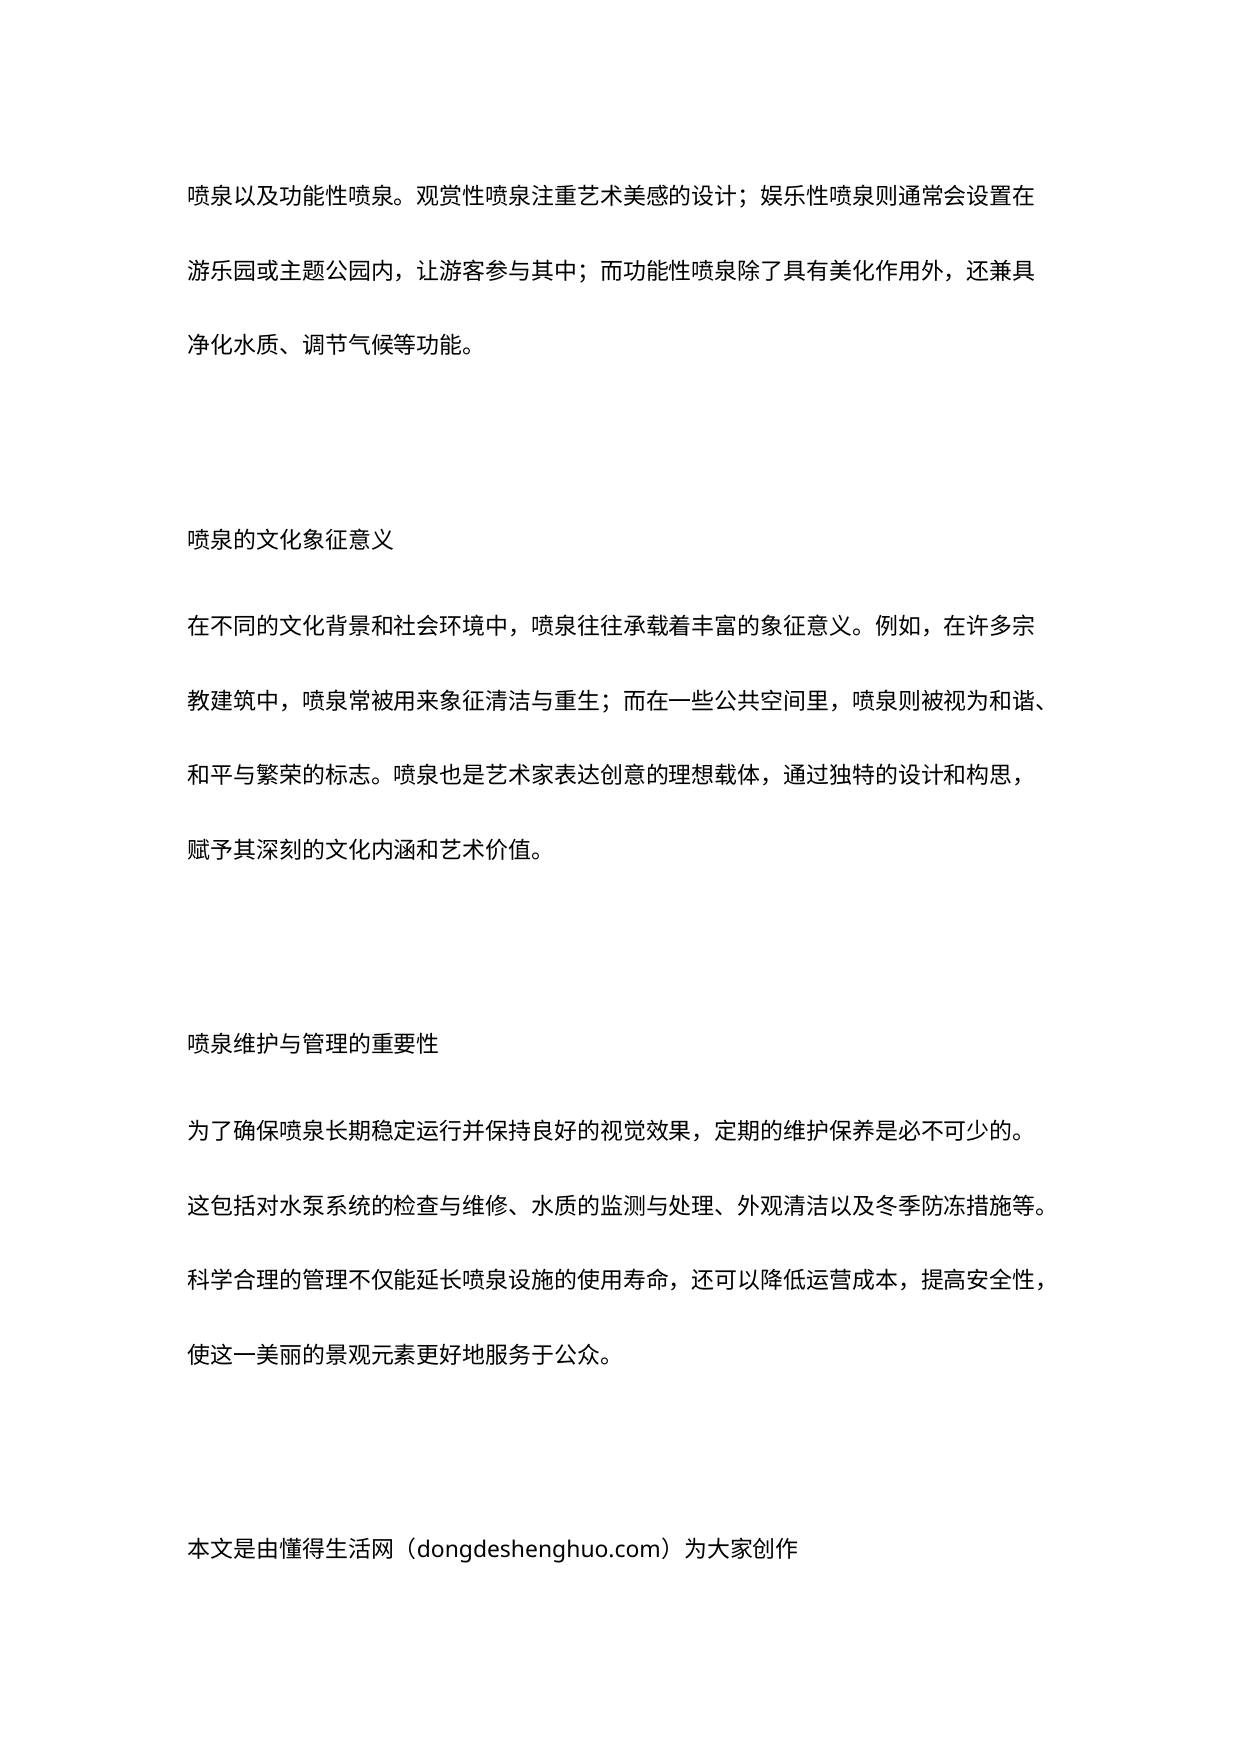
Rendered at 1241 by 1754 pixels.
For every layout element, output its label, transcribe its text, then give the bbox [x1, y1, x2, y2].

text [187, 162, 1053, 376]
text 本文是由懂得生活网（dongdeshenghuo.com）为大家创作 [187, 1515, 1053, 1580]
text 在不同的文化背景和社会环境中，喷泉往往承载着丰富的象征意义。例如，在许多宗教建筑中，喷泉常被用来象征清洁与重生；而在一些公共空间里，喷泉则被视为和谐、和平与繁荣的标志。喷泉也是艺术家表达创意的理想载体，通过独特的设计和构思，赋予其深刻的文化内涵和艺术价值。 [187, 592, 1053, 881]
text 为了确保喷泉长期稳定运行并保持良好的视觉效果，定期的维护保养是必不可少的。这包括对水泵系统的检查与维修、水质的监测与处理、外观清洁以及冬季防冻措施等。科学合理的管理不仅能延长喷泉设施的使用寿命，还可以降低运营成本，提高安全性，使这一美丽的景观元素更好地服务于公众。 [187, 1097, 1053, 1386]
text 喷泉维护与管理的重要性 [187, 1011, 1053, 1076]
text 喷泉的文化象征意义 [187, 506, 1053, 571]
